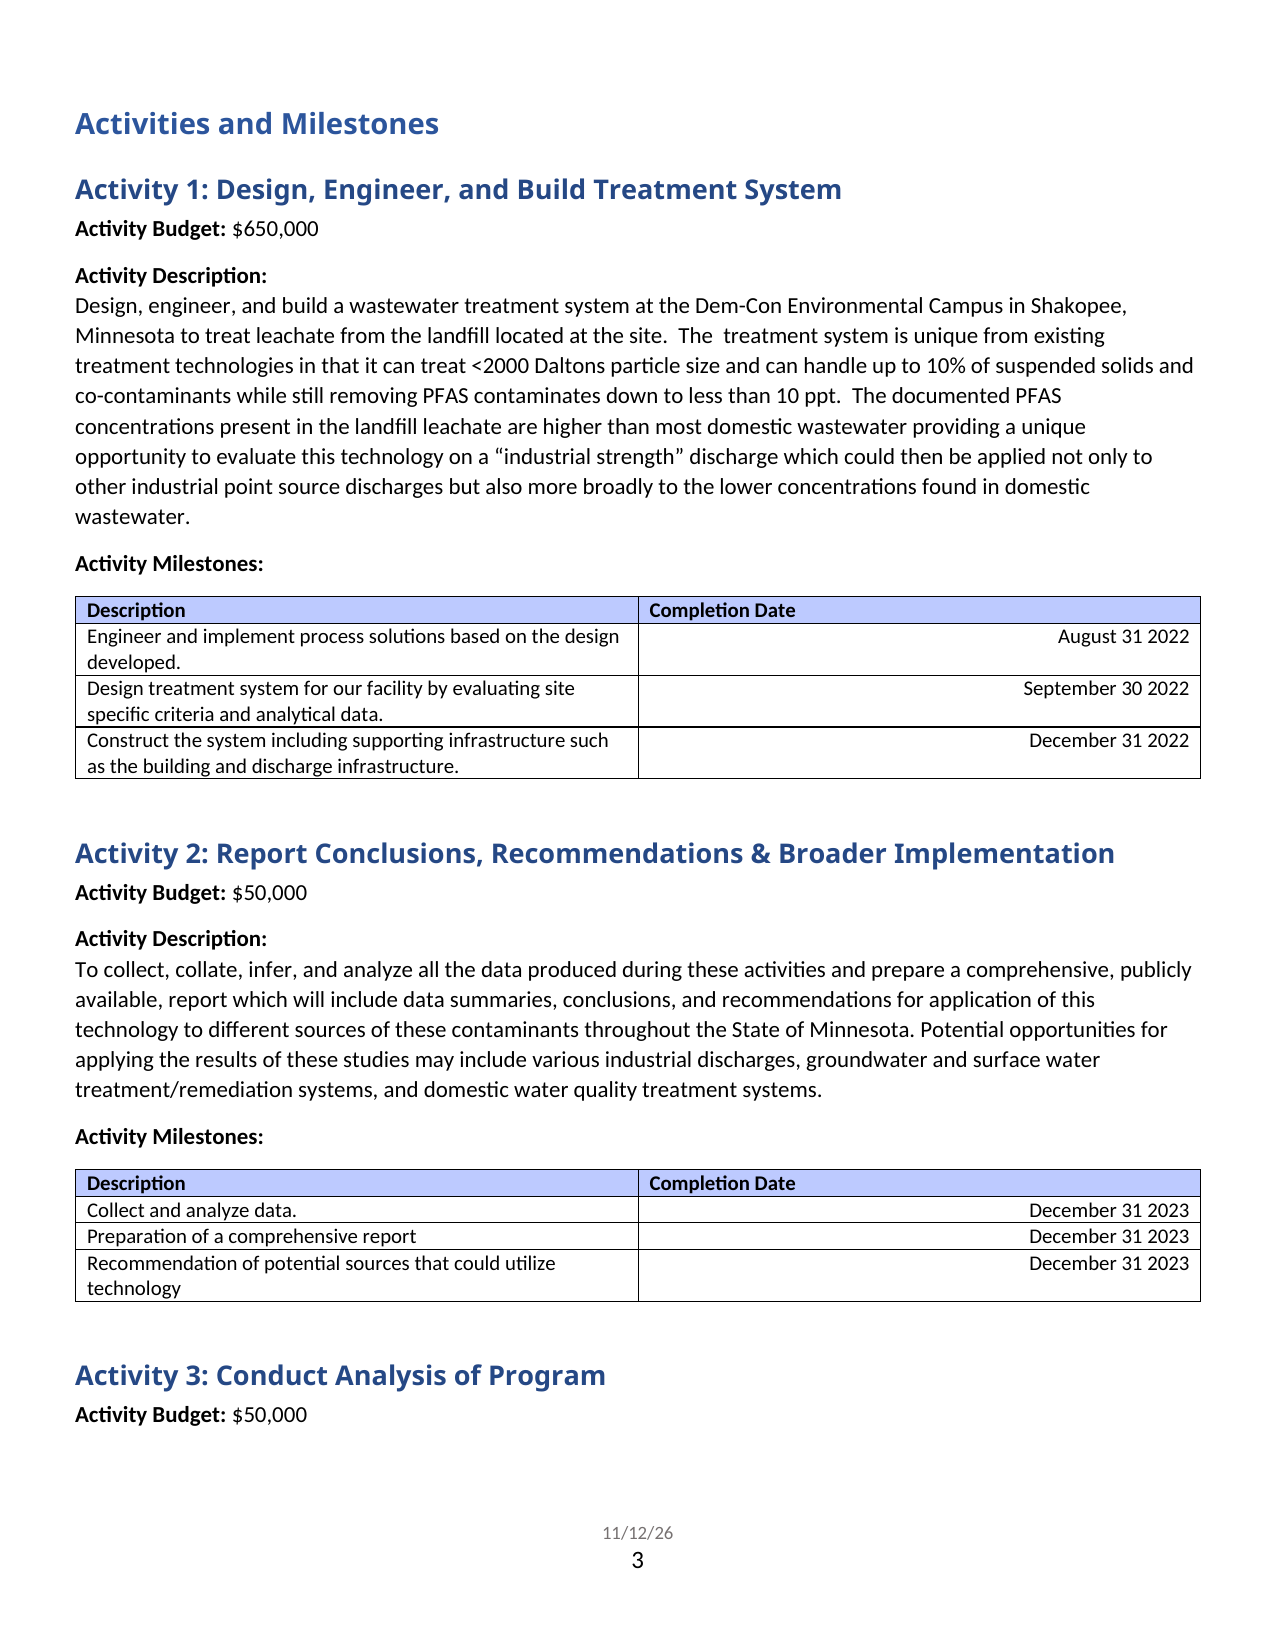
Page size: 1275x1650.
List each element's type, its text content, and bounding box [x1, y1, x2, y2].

table_header Description [76, 597, 638, 623]
text Activity Budget: $50,000 [75, 1400, 1200, 1428]
table_header Completion Date [639, 597, 1200, 623]
table_cell December 31 2022 [639, 728, 1200, 778]
text Activity Milestones: [75, 1122, 1200, 1151]
table_cell Engineer and implement process solutions based on the design developed. [76, 624, 638, 674]
table_header Completion Date [639, 1170, 1200, 1196]
table_cell Construct the system including supporting infrastructure such as the building and discharge infrastructure. [76, 728, 638, 778]
subtitle Activity 1: Design, Engineer, and Build Treatment System [75, 171, 1200, 208]
table_header Description [76, 1170, 638, 1196]
table_cell December 31 2023 [639, 1197, 1200, 1222]
subtitle Activity 2: Report Conclusions, Recommendations & Broader Implementation [75, 834, 1200, 871]
text Activity Milestones: [75, 549, 1200, 577]
text Activity Description: To collect, collate, infer, and analyze all the data produced during these activities and prepare a comprehensive, publicly available, report which will include data summaries, conclusions, and recommendations for application of this technology to different sources of these contaminants throughout the State of Minnesota. Potential opportunities for applying the results of these studies may include various industrial discharges, groundwater and surface water treatment/remediation systems, and domestic water quality treatment systems. [75, 924, 1200, 1104]
table_cell Design treatment system for our facility by evaluating site specific criteria and analytical data. [76, 676, 638, 726]
table_cell Collect and analyze data. [76, 1197, 638, 1222]
table_cell September 30 2022 [639, 676, 1200, 726]
text Activity Description: Design, engineer, and build a wastewater treatment system at the Dem-Con Environmental Campus in Shakopee, Minnesota to treat leachate from the landfill located at the site. The treatment system is unique from existing treatment technologies in that it can treat <2000 Daltons particle size and can handle up to 10% of suspended solids and co-contaminants while still removing PFAS contaminates down to less than 10 ppt. The documented PFAS concentrations present in the landfill leachate are higher than most domestic wastewater providing a unique opportunity to evaluate this technology on a “industrial strength” discharge which could then be applied not only to other industrial point source discharges but also more broadly to the lower concentrations found in domestic wastewater. [75, 261, 1200, 531]
table_cell August 31 2022 [639, 624, 1200, 674]
table_cell Recommendation of potential sources that could utilize technology [76, 1250, 638, 1301]
table_cell Preparation of a comprehensive report [76, 1223, 638, 1249]
subtitle Activity 3: Conduct Analysis of Program [75, 1357, 1200, 1394]
text Activity Budget: $50,000 [75, 878, 1200, 906]
table_cell December 31 2023 [639, 1223, 1200, 1249]
subtitle Activities and Milestones [75, 103, 1200, 143]
text Activity Budget: $650,000 [75, 214, 1200, 242]
table_cell December 31 2023 [639, 1250, 1200, 1301]
